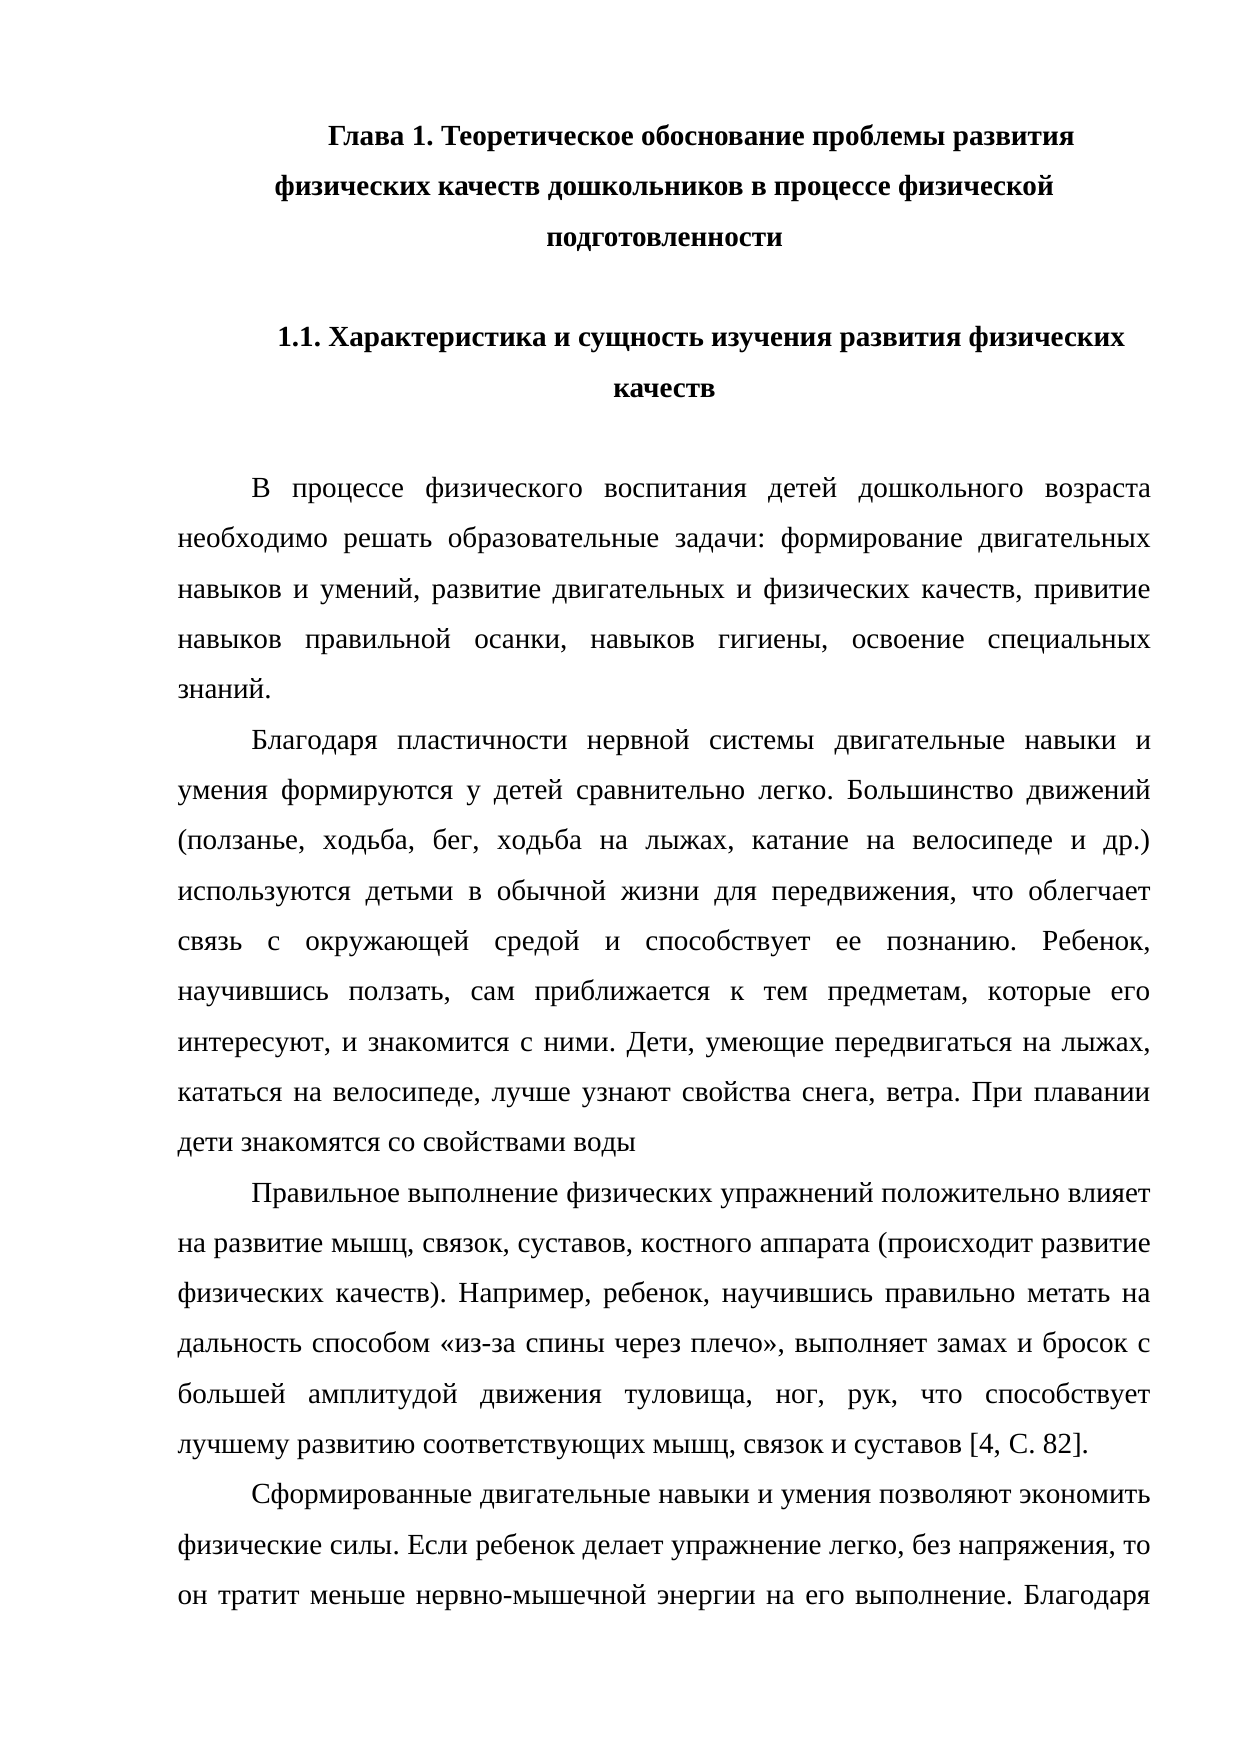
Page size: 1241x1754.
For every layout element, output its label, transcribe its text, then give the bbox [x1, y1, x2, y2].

subtitle 1.1. Характеристика и сущность изучения развития физических качеств [177, 319, 1152, 403]
subtitle Глава 1. Теоретическое обоснование проблемы развития физических качеств дошкольников в процессе физической подготовленности [177, 118, 1152, 252]
text В процессе физического воспитания детей дошкольного возраста необходимо решать образовательные задачи: формирование двигательных навыков и умений, развитие двигательных и физических качеств, привитие навыков правильной осанки, навыков гигиены, освоение специальных знаний. [177, 470, 1152, 705]
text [177, 1477, 1152, 1611]
text Правильное выполнение физических упражнений положительно влияет на развитие мышц, связок, суставов, костного аппарата (происходит развитие физических качеств). Например, ребенок, научившись правильно метать на дальность способом «из-за спины через плечо», выполняет замах и бросок с большей амплитудой движения туловища, ног, рук, что способствует лучшему развитию соответствующих мышц, связок и суставов [4, C. 82]. [177, 1175, 1152, 1460]
text Благодаря пластичности нервной системы двигательные навыки и умения формируются у детей сравнительно легко. Большинство движений (ползанье, ходьба, бег, ходьба на лыжах, катание на велосипеде и др.) используются детьми в обычной жизни для передвижения, что облегчает связь с окружающей средой и способствует ее познанию. Ребенок, научившись ползать, сам приближается к тем предметам, которые его интересуют, и знакомится с ними. Дети, умеющие передвигаться на лыжах, кататься на велосипеде, лучше узнают свойства снега, ветра. При плавании дети знакомятся со свойствами воды [177, 722, 1152, 1158]
